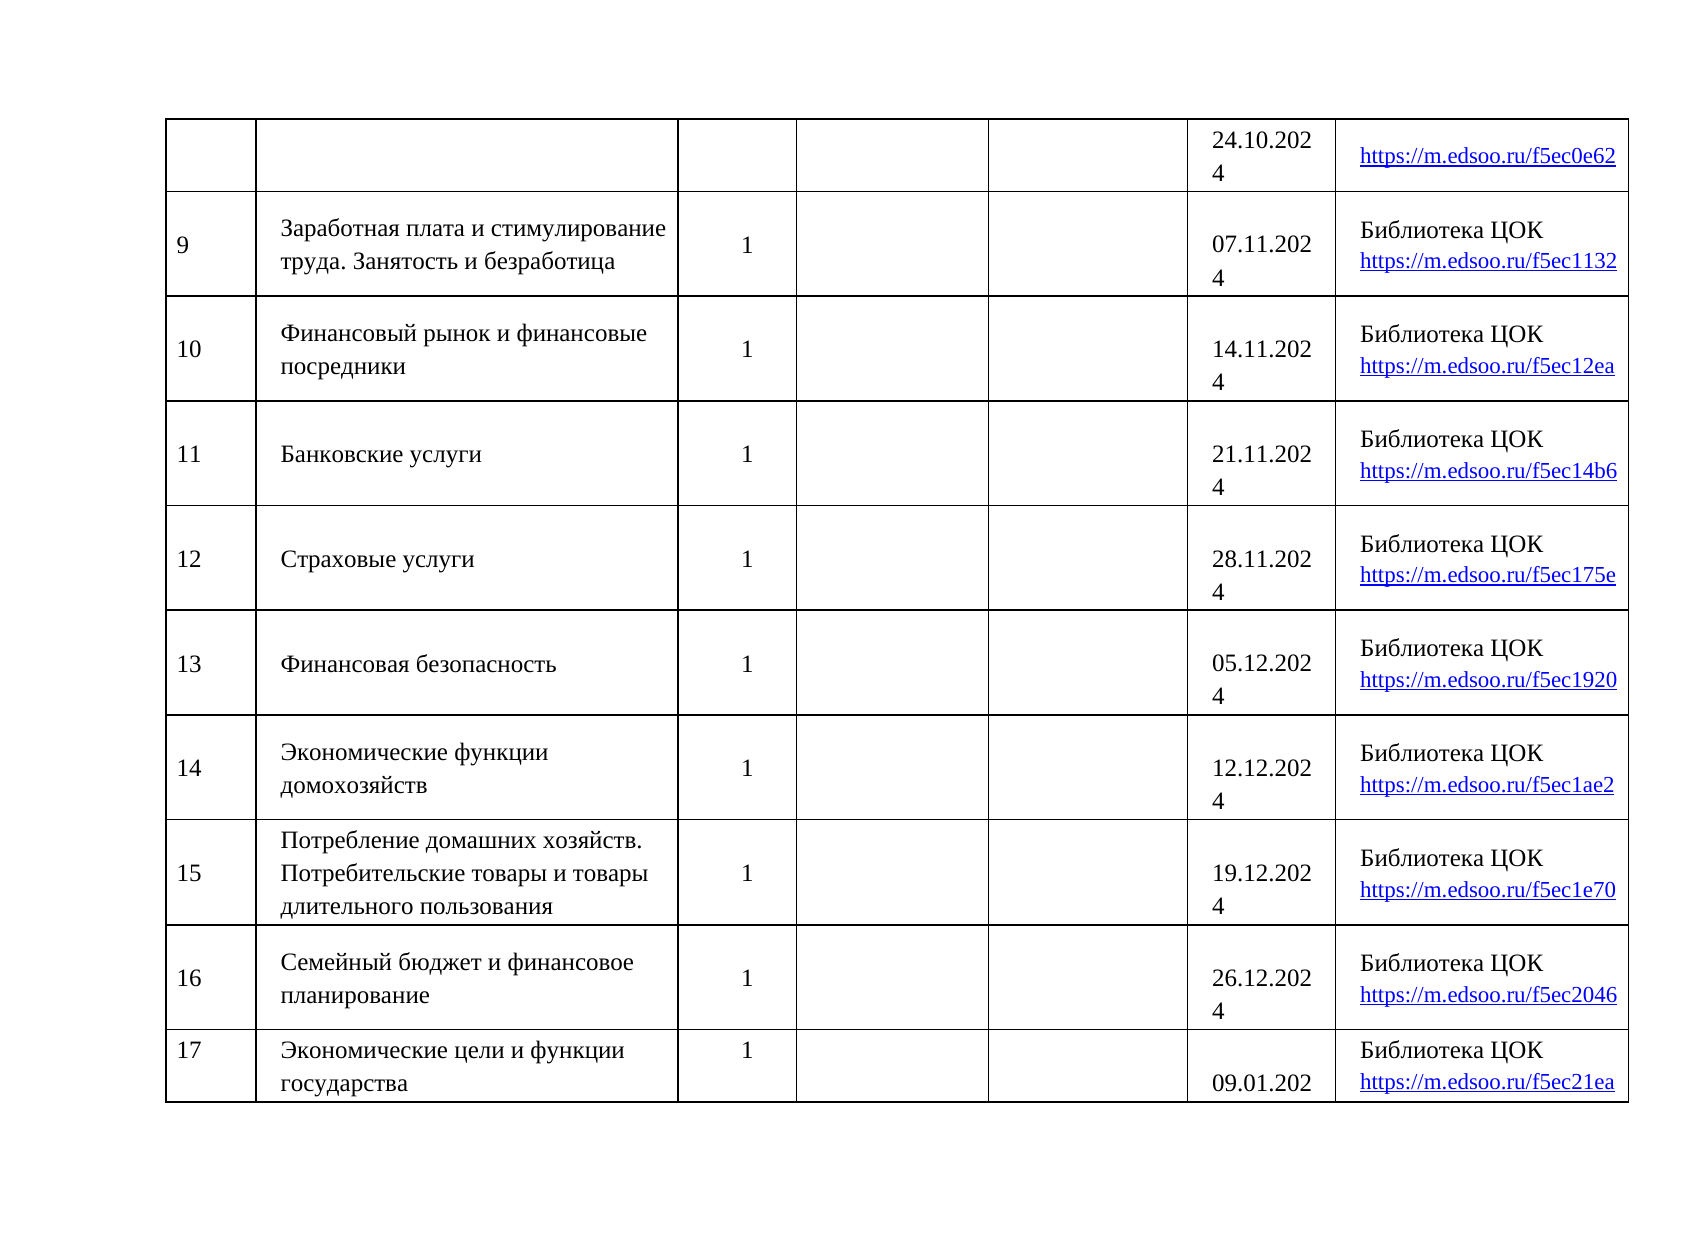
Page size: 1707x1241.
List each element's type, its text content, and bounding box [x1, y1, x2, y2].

table_cell Библиотека ЦОК https://m.edsoo.ru/f5ec2046 [1336, 926, 1628, 1029]
table_cell 1 [679, 120, 796, 191]
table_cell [257, 1030, 677, 1101]
table_cell Финансовая безопасность [257, 611, 677, 714]
table_cell Заработная плата и стимулирование труда. Занятость и безработица [257, 192, 677, 295]
table_cell [989, 820, 1187, 924]
table_cell [989, 1030, 1187, 1101]
table_cell Финансовый рынок и финансовые посредники [257, 297, 677, 400]
table_cell 24.10.2024 [1188, 120, 1335, 191]
table_cell [797, 506, 988, 609]
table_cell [257, 120, 677, 191]
table_cell 21.11.2024 [1188, 402, 1335, 504]
table_cell Библиотека ЦОК https://m.edsoo.ru/f5ec1e70 [1336, 820, 1628, 924]
table_cell 1 [679, 1030, 796, 1101]
table_cell 12 [167, 506, 255, 609]
table_cell 12.12.2024 [1188, 716, 1335, 819]
table_cell 07.11.2024 [1188, 192, 1335, 295]
table_cell [989, 611, 1187, 714]
table_cell [989, 716, 1187, 819]
table_cell Банковские услуги [257, 402, 677, 504]
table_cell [1336, 120, 1628, 191]
table_cell 05.12.2024 [1188, 611, 1335, 714]
table_cell 14 [167, 716, 255, 819]
table_cell Семейный бюджет и финансовое планирование [257, 926, 677, 1029]
table_cell 9 [167, 192, 255, 295]
table_cell 15 [167, 820, 255, 924]
table_cell [989, 926, 1187, 1029]
table_cell 17 [167, 1030, 255, 1101]
table_cell [797, 120, 988, 191]
table_cell Библиотека ЦОК https://m.edsoo.ru/f5ec1ae2 [1336, 716, 1628, 819]
table_cell [989, 402, 1187, 504]
table_cell Библиотека ЦОК https://m.edsoo.ru/f5ec1920 [1336, 611, 1628, 714]
table_cell 1 [679, 611, 796, 714]
table_cell [797, 402, 988, 504]
table_cell 1 [679, 297, 796, 400]
table_cell [797, 192, 988, 295]
table_cell [989, 120, 1187, 191]
table_cell 09.01.2025 [1188, 1030, 1335, 1101]
table_cell [989, 192, 1187, 295]
table_cell 1 [679, 192, 796, 295]
table_cell 28.11.2024 [1188, 506, 1335, 609]
table_cell [797, 820, 988, 924]
table_cell 8 [167, 120, 255, 191]
table_cell 1 [679, 506, 796, 609]
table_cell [1336, 1030, 1628, 1101]
table_cell [797, 926, 988, 1029]
table_cell 19.12.2024 [1188, 820, 1335, 924]
table_cell [989, 297, 1187, 400]
table_cell Потребление домашних хозяйств. Потребительские товары и товары длительного пользования [257, 820, 677, 924]
table_cell [989, 506, 1187, 609]
table_cell [797, 611, 988, 714]
table_cell 11 [167, 402, 255, 504]
table_cell Страховые услуги [257, 506, 677, 609]
table_cell 26.12.2024 [1188, 926, 1335, 1029]
table_cell 16 [167, 926, 255, 1029]
table_cell 1 [679, 716, 796, 819]
table_cell [797, 297, 988, 400]
table_cell [797, 716, 988, 819]
table_cell [797, 1030, 988, 1101]
table_cell 1 [679, 402, 796, 504]
table_cell 13 [167, 611, 255, 714]
table_cell Библиотека ЦОК https://m.edsoo.ru/f5ec1132 [1336, 192, 1628, 295]
table_cell Экономические функции домохозяйств [257, 716, 677, 819]
table_cell 10 [167, 297, 255, 400]
table_cell 1 [679, 926, 796, 1029]
table_cell Библиотека ЦОК https://m.edsoo.ru/f5ec12ea [1336, 297, 1628, 400]
table_cell 14.11.2024 [1188, 297, 1335, 400]
table_cell Библиотека ЦОК https://m.edsoo.ru/f5ec175e [1336, 506, 1628, 609]
table_cell 1 [679, 820, 796, 924]
table_cell Библиотека ЦОК https://m.edsoo.ru/f5ec14b6 [1336, 402, 1628, 504]
